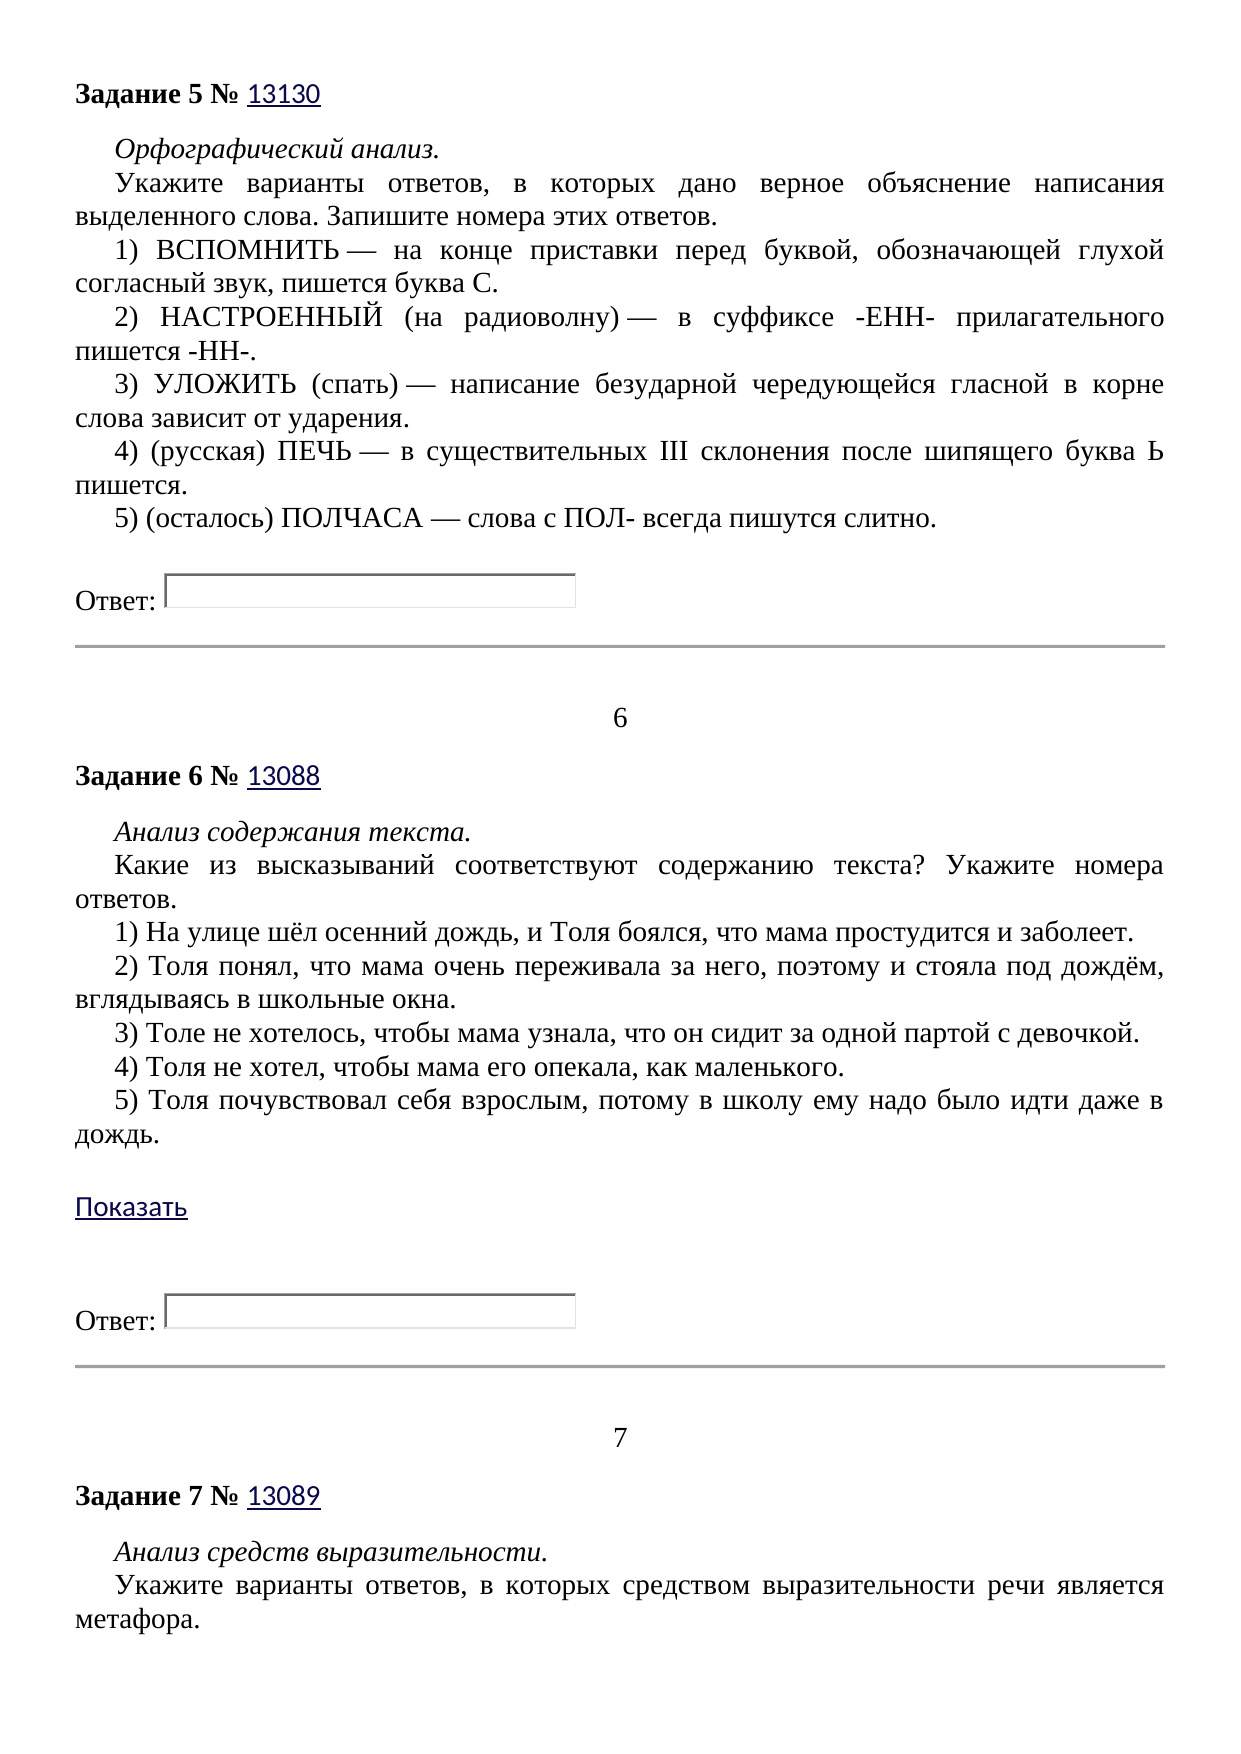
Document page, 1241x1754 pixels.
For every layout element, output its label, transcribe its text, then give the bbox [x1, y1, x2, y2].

text Задание 7 № 13089 [75, 1477, 1165, 1513]
text Укажите варианты ответов, в которых средством выразительности речи является метафора. [75, 1567, 1165, 1634]
text Анализ содержания текста. [75, 814, 1165, 847]
text 1) На улице шёл осенний дождь, и Толя боялся, что мама простудится и заболеет. [75, 914, 1165, 948]
text 6 [75, 700, 1165, 734]
text Показать [75, 1149, 1165, 1224]
text 3) Толе не хотелось, чтобы мама узнала, что он сидит за одной партой с девочкой. [75, 1015, 1165, 1049]
text 4) (русская) ПЕЧЬ — в существительных III склонения после шипящего буква Ь пишется. [75, 433, 1165, 500]
text Анализ средств выразительности. [75, 1534, 1165, 1567]
text 3) УЛОЖИТЬ (спать) — написание безударной чередующейся гласной в корне слова зависит от ударения. [75, 366, 1165, 433]
text Ответ: [75, 534, 1165, 616]
text Задание 5 № 13130 [75, 75, 1165, 111]
text Укажите варианты ответов, в которых дано верное объяснение написания выделенного слова. Запишите номера этих ответов. [75, 165, 1165, 232]
text 5) (осталось) ПОЛЧАСА — слова с ПОЛ- всегда пишутся слитно. [75, 500, 1165, 534]
text 5) Толя почувствовал себя взрослым, потому в школу ему надо было идти даже в дождь. [75, 1082, 1165, 1149]
text 7 [75, 1421, 1165, 1454]
text 1) ВСПОМНИТЬ — на конце приставки перед буквой, обозначающей глухой согласный звук, пишется буква С. [75, 232, 1165, 299]
text 4) Толя не хотел, чтобы мама его опекала, как маленького. [75, 1049, 1165, 1082]
text Орфографический анализ. [75, 131, 1165, 165]
text 2) НАСТРОЕННЫЙ (на радиоволну) — в суффиксе -ЕНН- прилагательного пишется -НН-. [75, 299, 1165, 366]
text 2) Толя понял, что мама очень переживала за него, поэтому и стояла под дождём, вглядываясь в школьные окна. [75, 948, 1165, 1015]
text Какие из высказываний соответствуют содержанию текста? Укажите номера ответов. [75, 847, 1165, 914]
text Задание 6 № 13088 [75, 757, 1165, 793]
text Ответ: [75, 1254, 1165, 1336]
